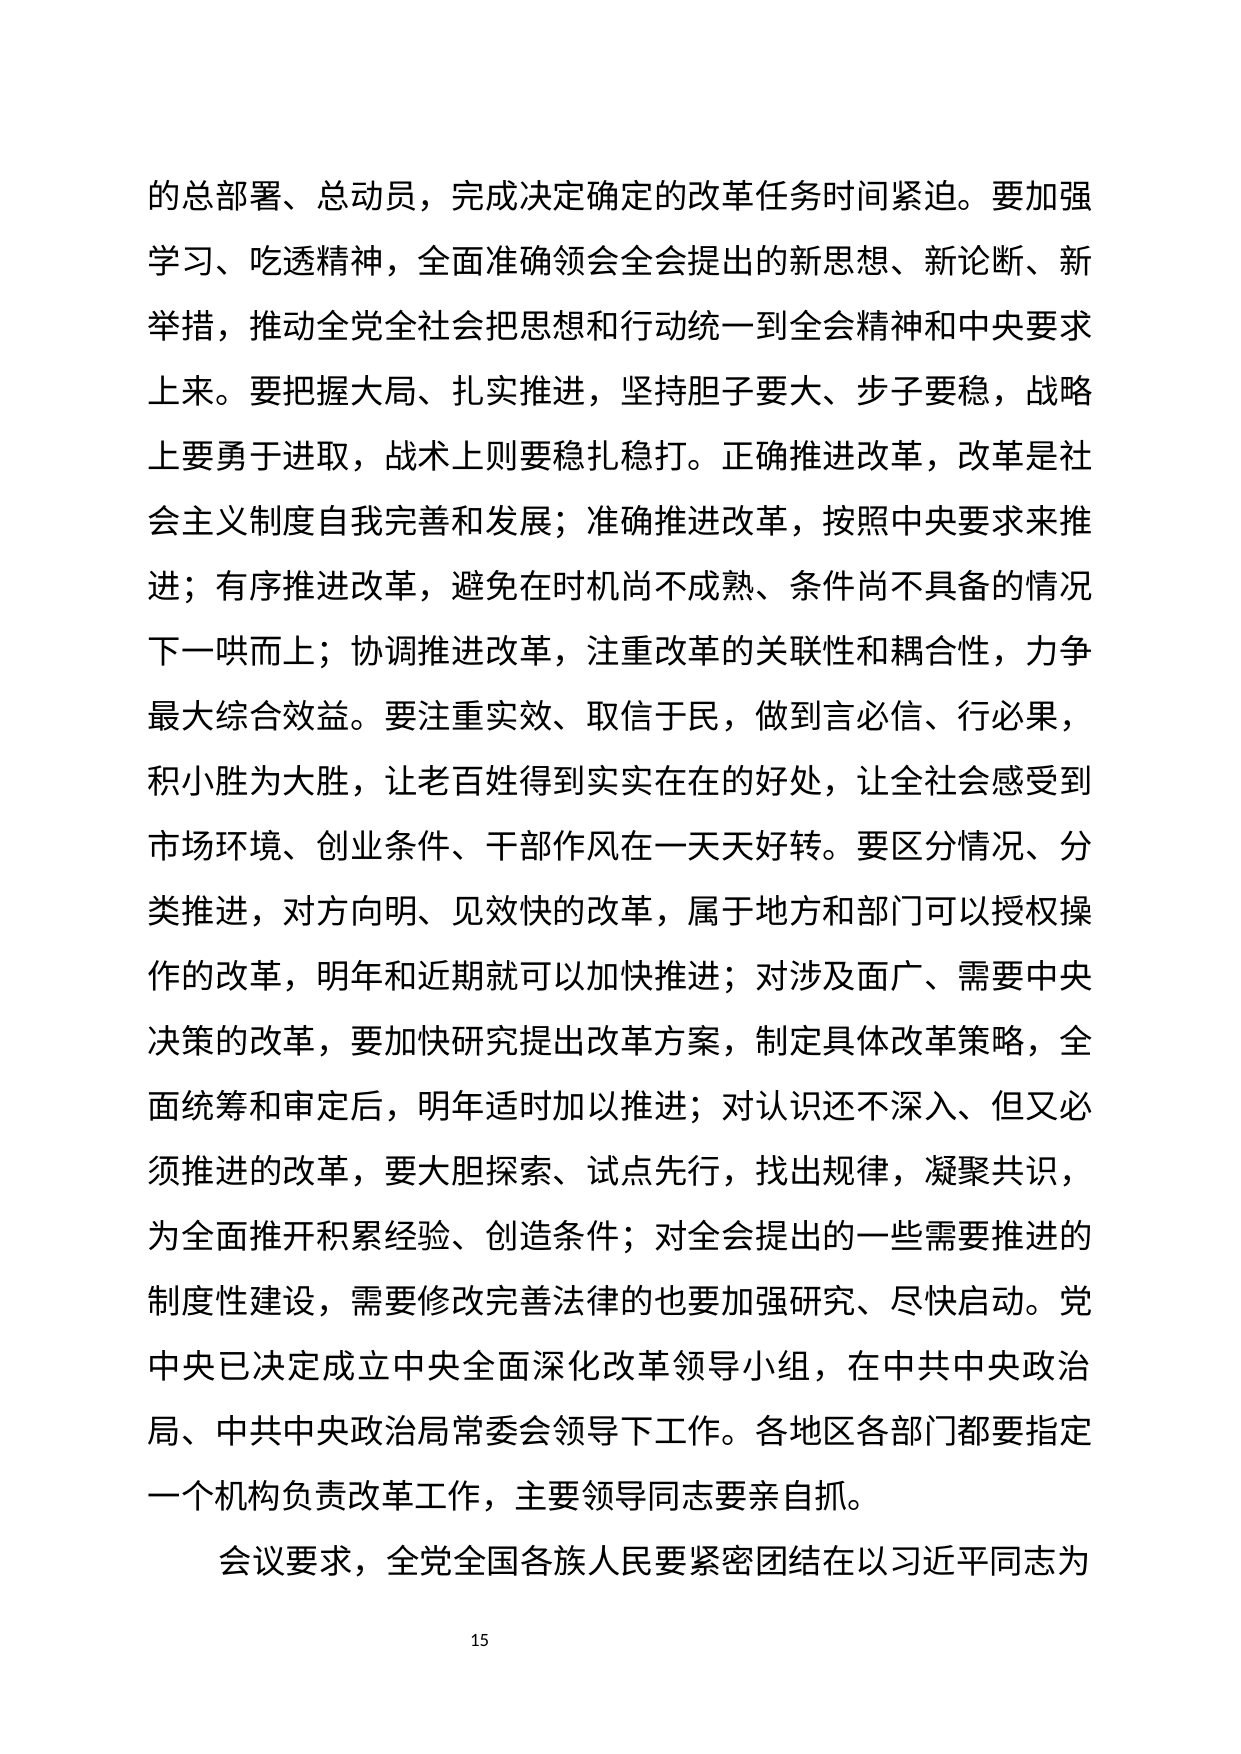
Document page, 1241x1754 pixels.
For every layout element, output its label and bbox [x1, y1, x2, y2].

text [148, 162, 1093, 1527]
text [148, 1527, 1093, 1592]
